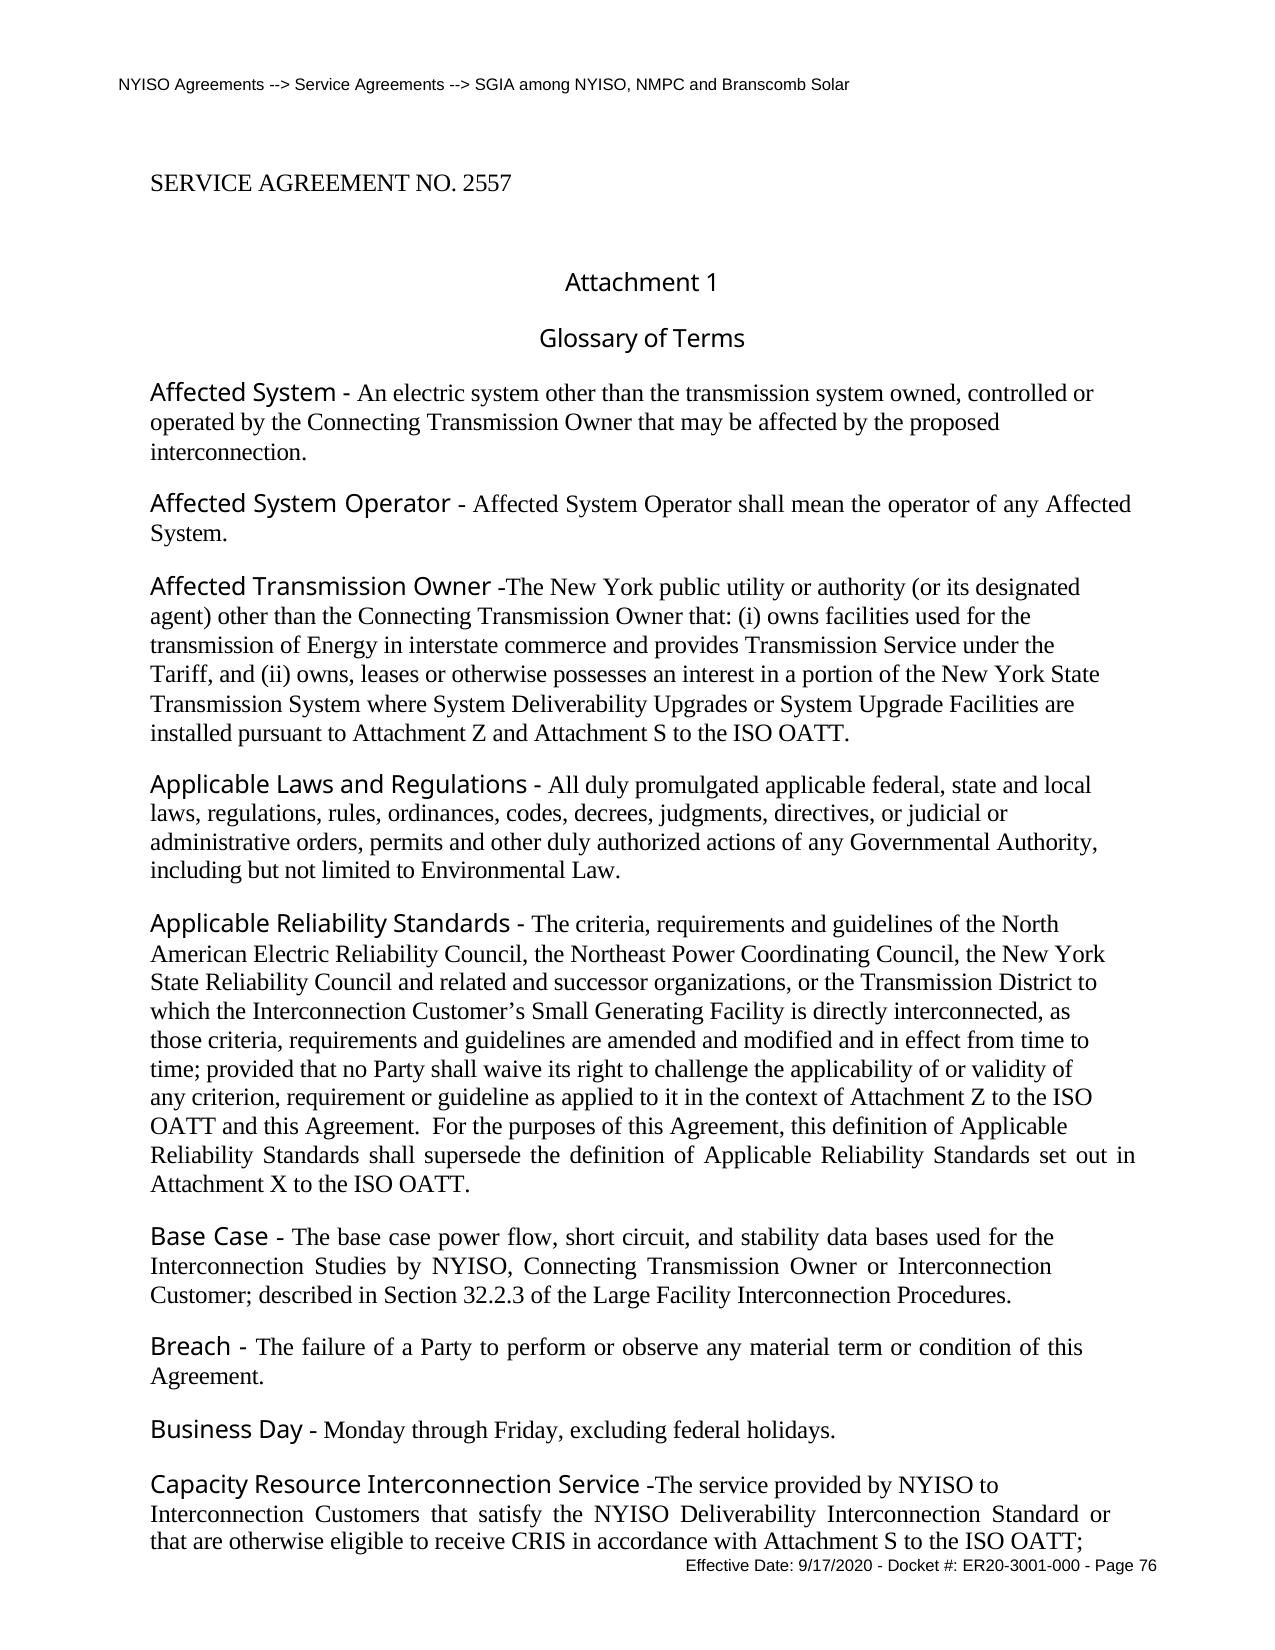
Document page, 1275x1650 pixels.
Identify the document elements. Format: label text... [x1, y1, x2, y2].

text American Electric Reliability Council, the Northeast Power Coordinating Council, the New York State Reliability Council and related and successor organizations, or the Transmission District to which the Interconnection Customer’s Small Generating Facility is directly interconnected, as those criteria, requirements and guidelines are amended and modified and in effect from time to time; provided that no Party shall waive its right to challenge the applicability of or validity of any criterion, requirement or guideline as applied to it in the context of Attachment Z to the ISO OATT and this Agreement. For the purposes of this Agreement, this definition of Applicable [150, 939, 1144, 1140]
text transmission of Energy in interstate commerce and provides Transmission Service under the [150, 631, 1275, 659]
text Attachment 1 [565, 268, 1275, 297]
text Affected System Operator - Affected System Operator shall mean the operator of any Affected System. [150, 489, 1140, 547]
text Breach - The failure of a Party to perform or observe any material term or condition of this Agreement. [150, 1332, 1084, 1391]
text Base Case - The base case power flow, short circuit, and stability data bases used for the Interconnection Studies by NYISO, Connecting Transmission Owner or Interconnection Customer; described in Section 32.2.3 of the Large Facility Interconnection Procedures. [150, 1222, 1063, 1309]
text Tariff, and (ii) owns, leases or otherwise possesses an interest in a portion of the New York State Transmission System where System Deliverability Upgrades or System Upgrade Facilities are installed pursuant to Attachment Z and Attachment S to the ISO OATT. [150, 659, 1140, 747]
text Applicable Laws and Regulations - All duly promulgated applicable federal, state and local laws, regulations, rules, ordinances, codes, decrees, judgments, directives, or judicial or administrative orders, permits and other duly authorized actions of any Governmental Authority, including but not limited to Environmental Law. [150, 771, 1137, 884]
text Affected Transmission Owner -The New York public utility or authority (or its designated [150, 572, 1275, 601]
text Applicable Reliability Standards - The criteria, requirements and guidelines of the North [150, 910, 1275, 939]
text SERVICE AGREEMENT NO. 2557 [150, 168, 1275, 197]
text agent) other than the Connecting Transmission Owner that: (i) owns facilities used for the [150, 602, 1275, 630]
text Capacity Resource Interconnection Service -The service provided by NYISO to [150, 1470, 1275, 1499]
text Business Day - Monday through Friday, excluding federal holidays. [150, 1416, 1275, 1445]
text Affected System - An electric system other than the transmission system owned, controlled or operated by the Connecting Transmission Owner that may be affected by the proposed interconnection. [150, 378, 1120, 466]
text Glossary of Terms [539, 324, 1275, 353]
text Reliability Standards shall supersede the definition of Applicable Reliability Standards set out in Attachment X to the ISO OATT. [150, 1140, 1137, 1199]
text Interconnection Customers that satisfy the NYISO Deliverability Interconnection Standard or that are otherwise eligible to receive CRIS in accordance with Attachment S to the ISO OATT; [150, 1501, 1122, 1555]
